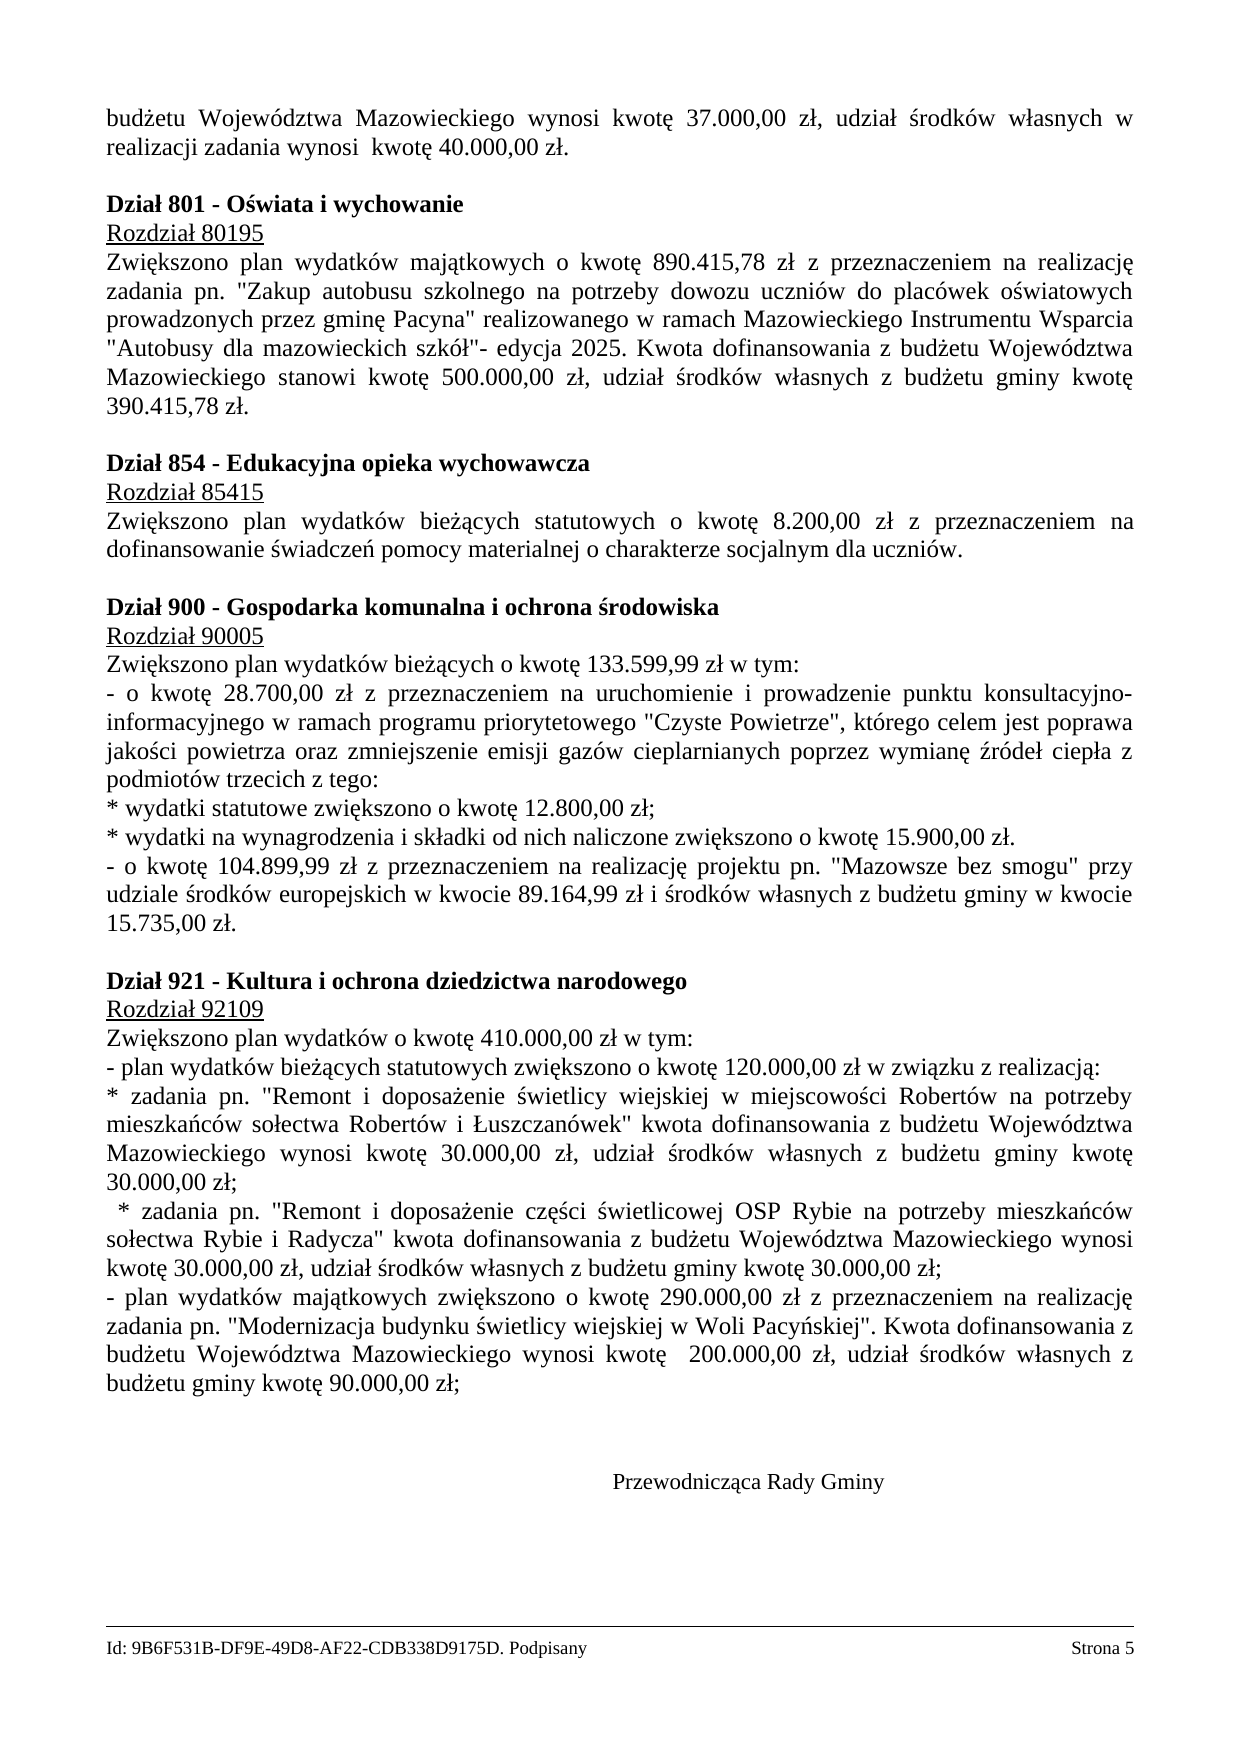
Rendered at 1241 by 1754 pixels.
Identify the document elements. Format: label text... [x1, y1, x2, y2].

text Dział 854 - Edukacyjna opieka wychowawcza [106, 448, 1134, 477]
text - o kwotę 28.700,00 zł z przeznaczeniem na uruchomienie i prowadzenie punktu konsultacyjno-informacyjnego w ramach programu priorytetowego "Czyste Powietrze", którego celem jest poprawa jakości powietrza oraz zmniejszenie emisji gazów cieplarnianych poprzez wymianę źródeł ciepła z podmiotów trzecich z tego: [106, 678, 1134, 793]
text * wydatki na wynagrodzenia i składki od nich naliczone zwiększono o kwotę 15.900,00 zł. [106, 822, 1134, 851]
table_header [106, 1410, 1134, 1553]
text Rozdział 92109 [106, 994, 1134, 1023]
text Zwiększono plan wydatków bieżących o kwotę 133.599,99 zł w tym: [106, 649, 1134, 678]
text - plan wydatków bieżących statutowych zwiększono o kwotę 120.000,00 zł w związku z realizacją: [106, 1052, 1134, 1081]
text Zwiększono plan wydatków bieżących statutowych o kwotę 8.200,00 zł z przeznaczeniem na dofinansowanie świadczeń pomocy materialnej o charakterze socjalnym dla uczniów. [106, 506, 1134, 563]
text * zadania pn. "Remont i doposażenie części świetlicowej OSP Rybie na potrzeby mieszkańców sołectwa Rybie i Radycza" kwota dofinansowania z budżetu Województwa Mazowieckiego wynosi kwotę 30.000,00 zł, udział środków własnych z budżetu gminy kwotę 30.000,00 zł; [106, 1196, 1134, 1282]
text Zwiększono plan wydatków majątkowych o kwotę 890.415,78 zł z przeznaczeniem na realizację zadania pn. "Zakup autobusu szkolnego na potrzeby dowozu uczniów do placówek oświatowych prowadzonych przez gminę Pacyna" realizowanego w ramach Mazowieckiego Instrumentu Wsparcia "Autobusy dla mazowieckich szkół"- edycja 2025. Kwota dofinansowania z budżetu Województwa Mazowieckiego stanowi kwotę 500.000,00 zł, udział środków własnych z budżetu gminy kwotę 390.415,78 zł. [106, 247, 1134, 419]
text Rozdział 80195 [106, 218, 1134, 247]
text - plan wydatków majątkowych zwiększono o kwotę 290.000,00 zł z przeznaczeniem na realizację zadania pn. "Modernizacja budynku świetlicy wiejskiej w Woli Pacyńskiej". Kwota dofinansowania z budżetu Województwa Mazowieckiego wynosi kwotę 200.000,00 zł, udział środków własnych z budżetu gminy kwotę 90.000,00 zł; [106, 1282, 1134, 1397]
text * zadania pn. "Remont i doposażenie świetlicy wiejskiej w miejscowości Robertów na potrzeby mieszkańców sołectwa Robertów i Łuszczanówek" kwota dofinansowania z budżetu Województwa Mazowieckiego wynosi kwotę 30.000,00 zł, udział środków własnych z budżetu gminy kwotę 30.000,00 zł; [106, 1081, 1134, 1196]
text Dział 900 - Gospodarka komunalna i ochrona środowiska [106, 592, 1134, 621]
text Dział 921 - Kultura i ochrona dziedzictwa narodowego [106, 966, 1134, 994]
text Dział 801 - Oświata i wychowanie [106, 189, 1134, 218]
text Rozdział 90005 [106, 621, 1134, 649]
text Zwiększono plan wydatków o kwotę 410.000,00 zł w tym: [106, 1023, 1134, 1052]
text - o kwotę 104.899,99 zł z przeznaczeniem na realizację projektu pn. "Mazowsze bez smogu" przy udziale środków europejskich w kwocie 89.164,99 zł i środków własnych z budżetu gminy w kwocie 15.735,00 zł. [106, 851, 1134, 937]
text * wydatki statutowe zwiększono o kwotę 12.800,00 zł; [106, 793, 1134, 822]
text Rozdział 85415 [106, 477, 1134, 506]
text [106, 103, 1134, 161]
